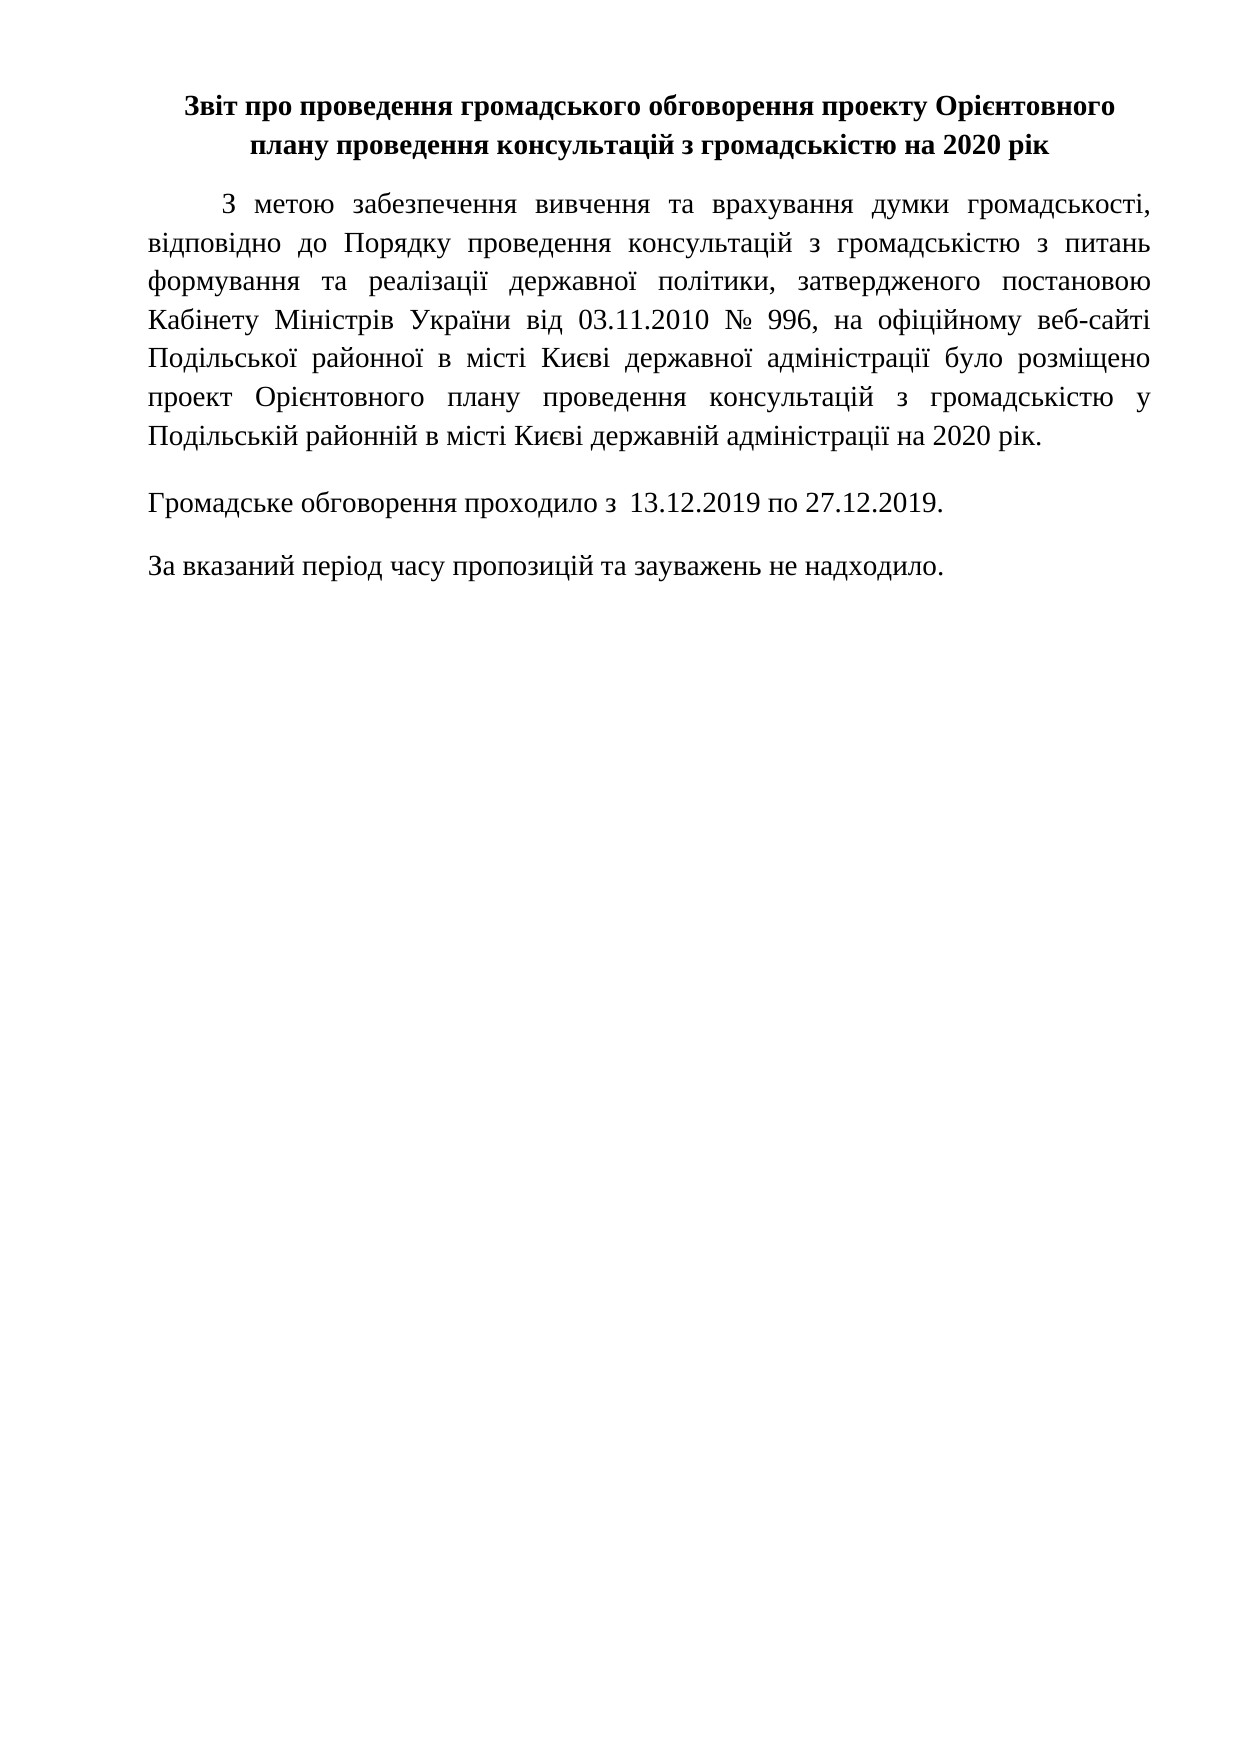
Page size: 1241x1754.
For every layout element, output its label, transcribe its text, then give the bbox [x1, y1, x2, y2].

text За вказаний період часу пропозицій та зауважень не надходило. [148, 548, 1152, 582]
text Звіт про проведення громадського обговорення проекту Орієнтовного плану проведення консультацій з громадськістю на 2020 рік [148, 88, 1152, 161]
text З метою забезпечення вивчення та врахування думки громадськості, відповідно до Порядку проведення консультацій з громадськістю з питань формування та реалізації державної політики, затвердженого постановою Кабінету Міністрів України від 03.11.2010 № 996, на офіційному веб-сайті Подільської районної в місті Києві державної адміністрації було розміщено проект Орієнтовного плану проведення консультацій з громадськістю у Подільській районній в місті Києві державній адміністрації на 2020 рік. [148, 186, 1152, 451]
text Громадське обговорення проходило з 13.12.2019 по 27.12.2019. [148, 485, 1152, 519]
